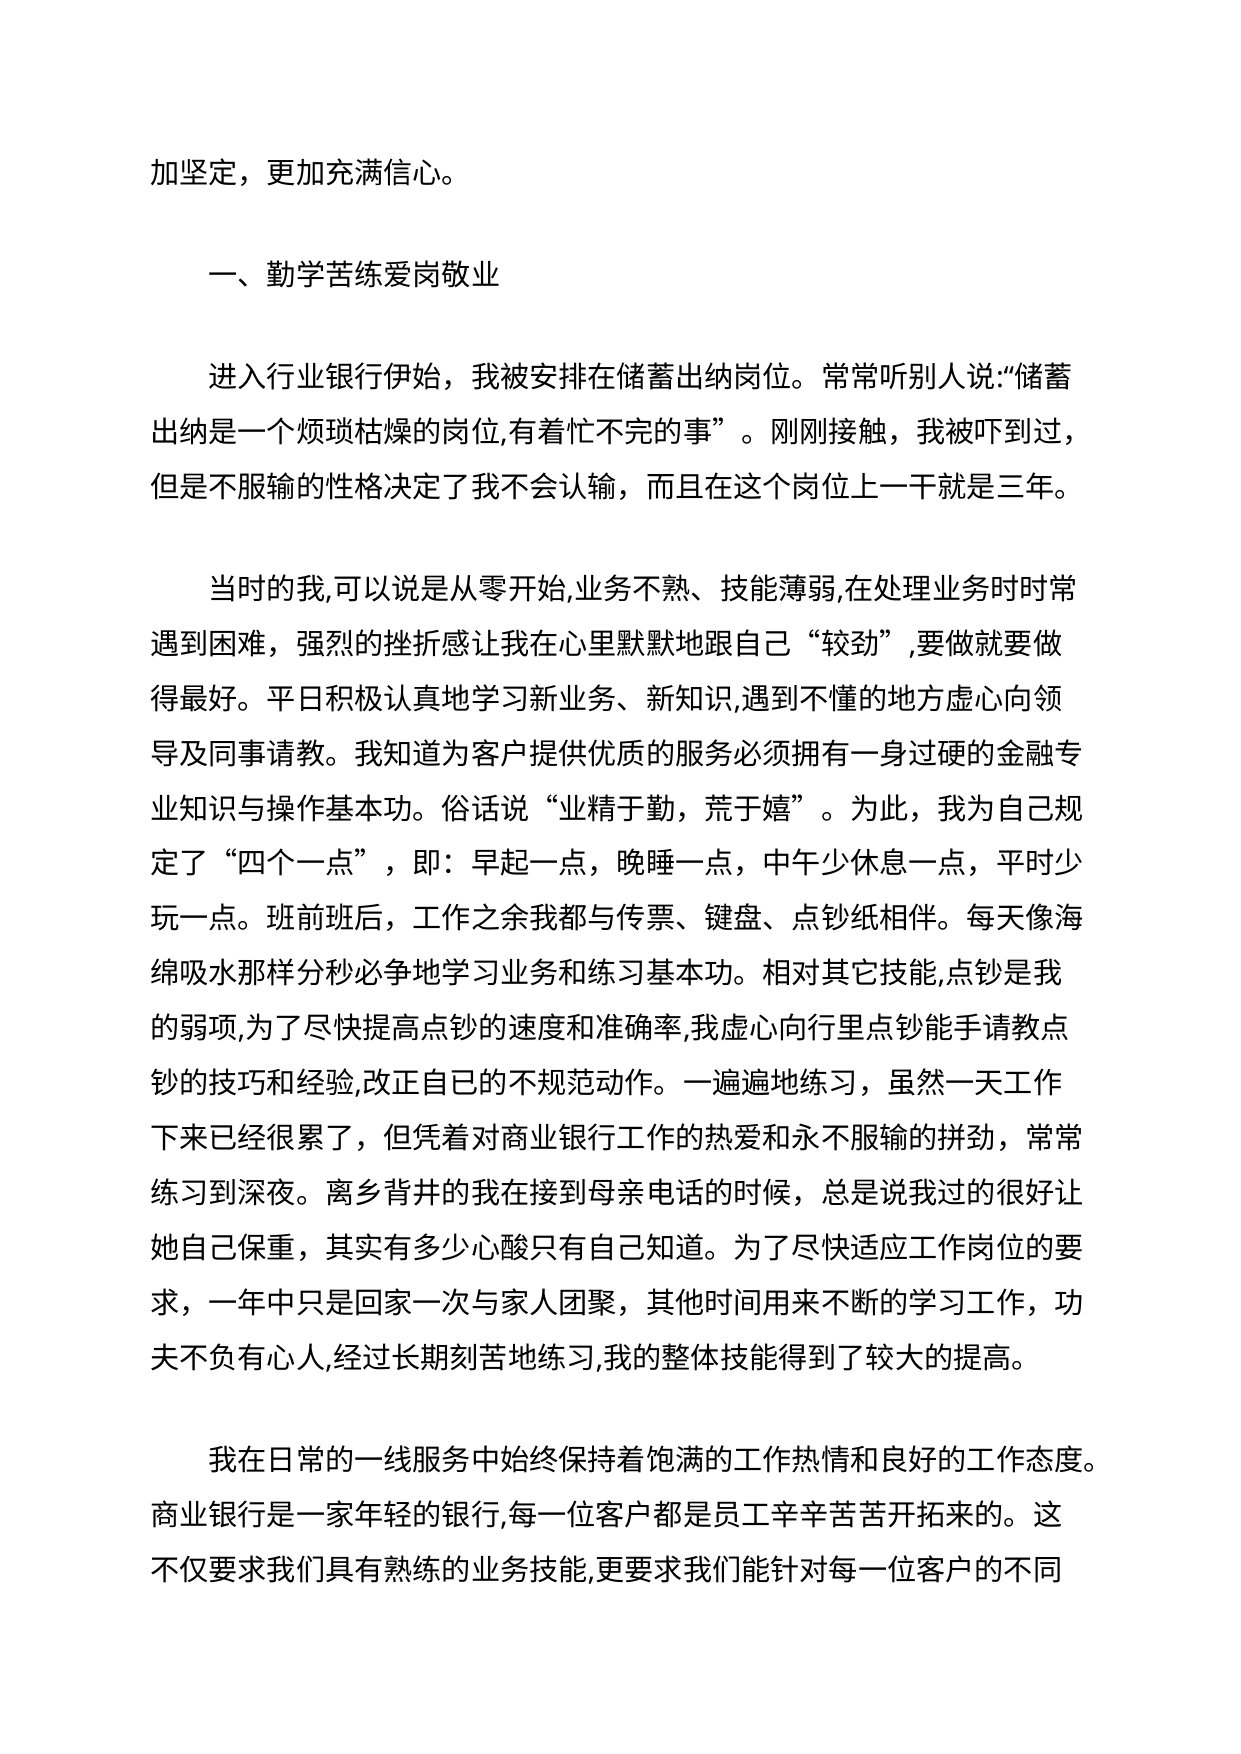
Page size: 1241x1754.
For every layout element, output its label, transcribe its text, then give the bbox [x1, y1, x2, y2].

text 进入行业银行伊始，我被安排在储蓄出纳岗位。常常听别人说:“储蓄出纳是一个烦琐枯燥的岗位,有着忙不完的事”。刚刚接触，我被吓到过，但是不服输的性格决定了我不会认输，而且在这个岗位上一干就是三年。 [150, 353, 1090, 506]
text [150, 1436, 1090, 1589]
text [150, 150, 1090, 192]
text 当时的我,可以说是从零开始,业务不熟、技能薄弱,在处理业务时时常遇到困难，强烈的挫折感让我在心里默默地跟自己“较劲”,要做就要做得最好。平日积极认真地学习新业务、新知识,遇到不懂的地方虚心向领导及同事请教。我知道为客户提供优质的服务必须拥有一身过硬的金融专业知识与操作基本功。俗话说“业精于勤，荒于嬉”。为此，我为自己规定了“四个一点”，即：早起一点，晚睡一点，中午少休息一点，平时少玩一点。班前班后，工作之余我都与传票、键盘、点钞纸相伴。每天像海绵吸水那样分秒必争地学习业务和练习基本功。相对其它技能,点钞是我的弱项,为了尽快提高点钞的速度和准确率,我虚心向行里点钞能手请教点钞的技巧和经验,改正自已的不规范动作。一遍遍地练习，虽然一天工作下来已经很累了，但凭着对商业银行工作的热爱和永不服输的拼劲，常常练习到深夜。离乡背井的我在接到母亲电话的时候，总是说我过的很好让她自己保重，其实有多少心酸只有自己知道。为了尽快适应工作岗位的要求，一年中只是回家一次与家人团聚，其他时间用来不断的学习工作，功夫不负有心人,经过长期刻苦地练习,我的整体技能得到了较大的提高。 [150, 565, 1090, 1377]
text 一、勤学苦练爱岗敬业 [150, 252, 1090, 294]
